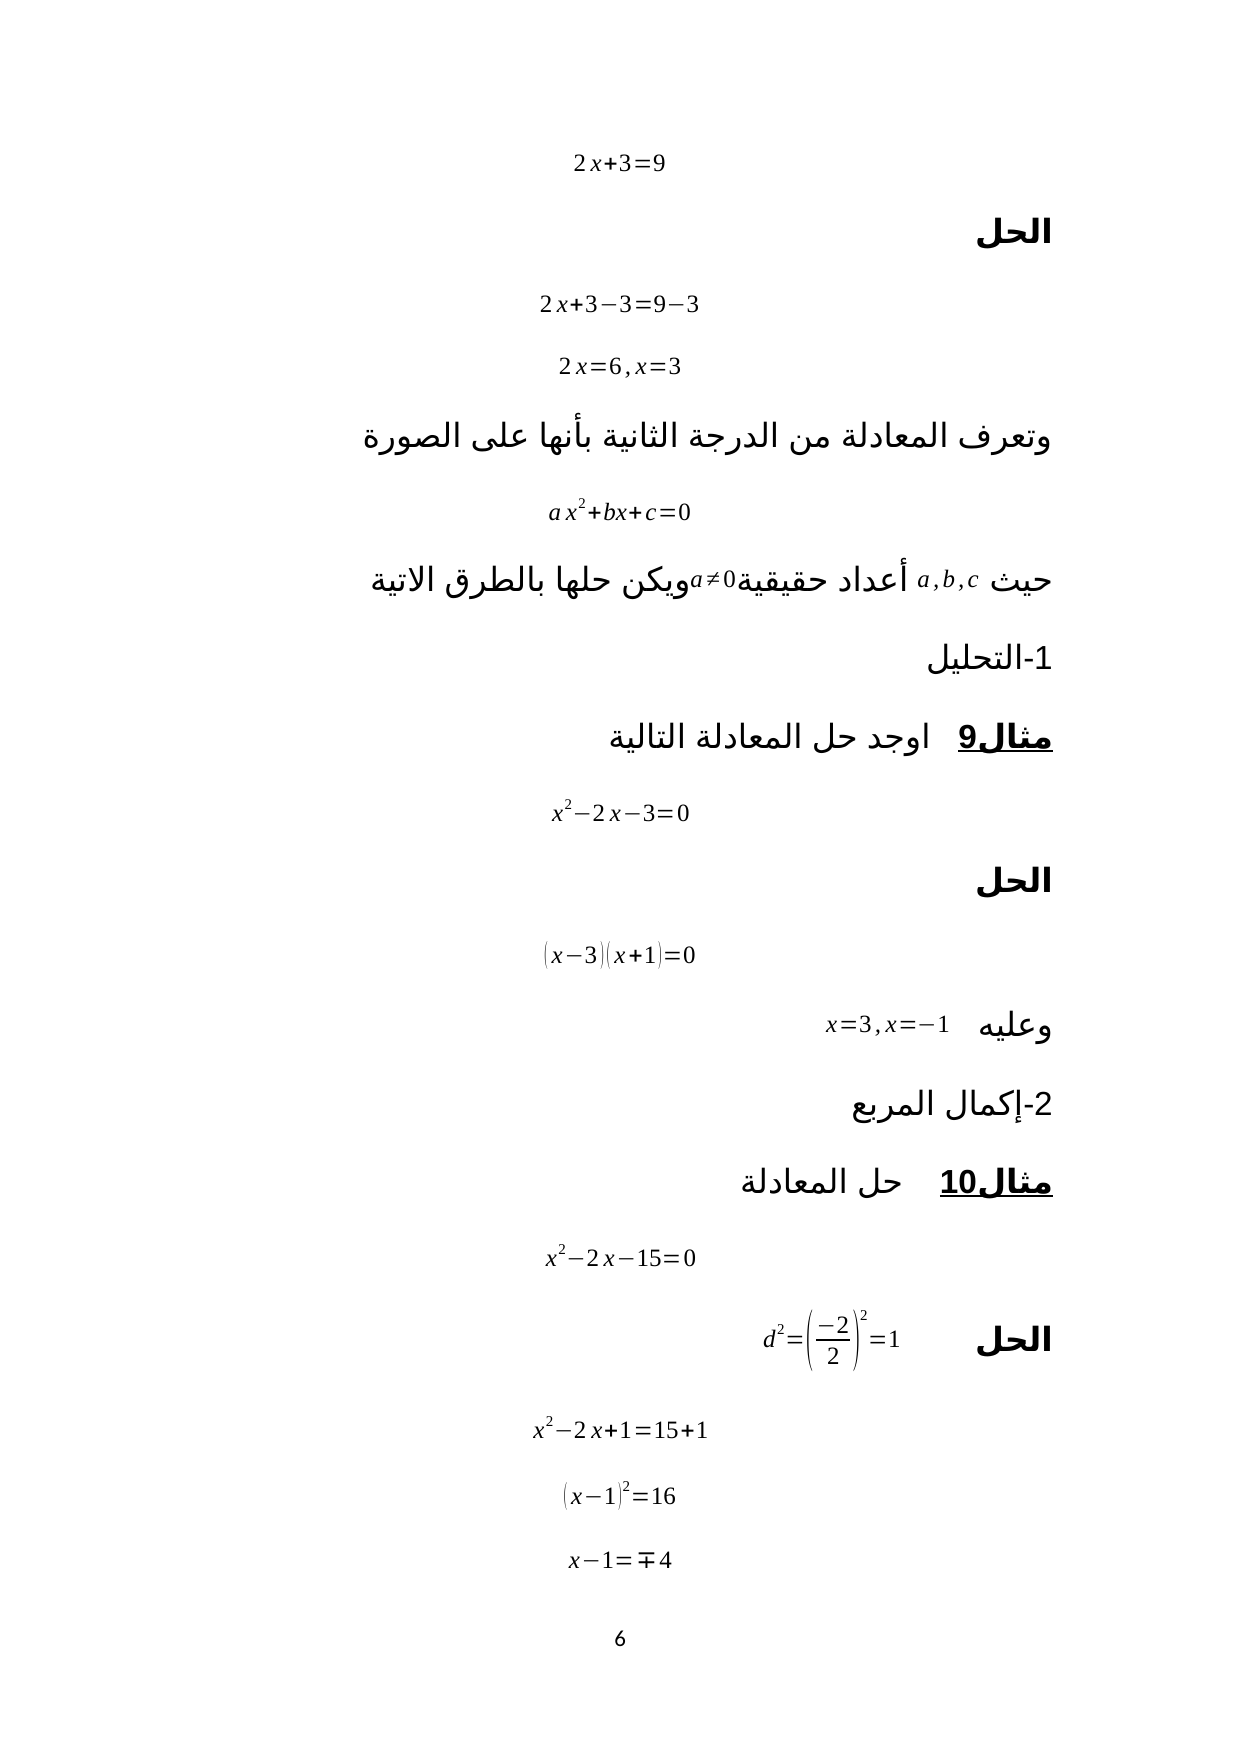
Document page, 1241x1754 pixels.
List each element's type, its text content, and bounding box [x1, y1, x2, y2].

text 2-إكمال المربع [187, 1083, 1053, 1122]
text الحل [187, 1306, 1053, 1372]
text الحل [187, 861, 1053, 900]
text وتعرف المعادلة من الدرجة الثانية بأنها على الصورة [187, 416, 1053, 454]
text 1-التحليل [187, 638, 1053, 677]
text الحل [187, 212, 1053, 251]
text حيث أعداد حقيقيةويكن حلها بالطرق الاتية [187, 560, 1053, 598]
text وعليه [187, 1005, 1053, 1043]
text مثال9 اوجد حل المعادلة التالية [187, 717, 1053, 755]
text مثال10 حل المعادلة [187, 1162, 1053, 1200]
